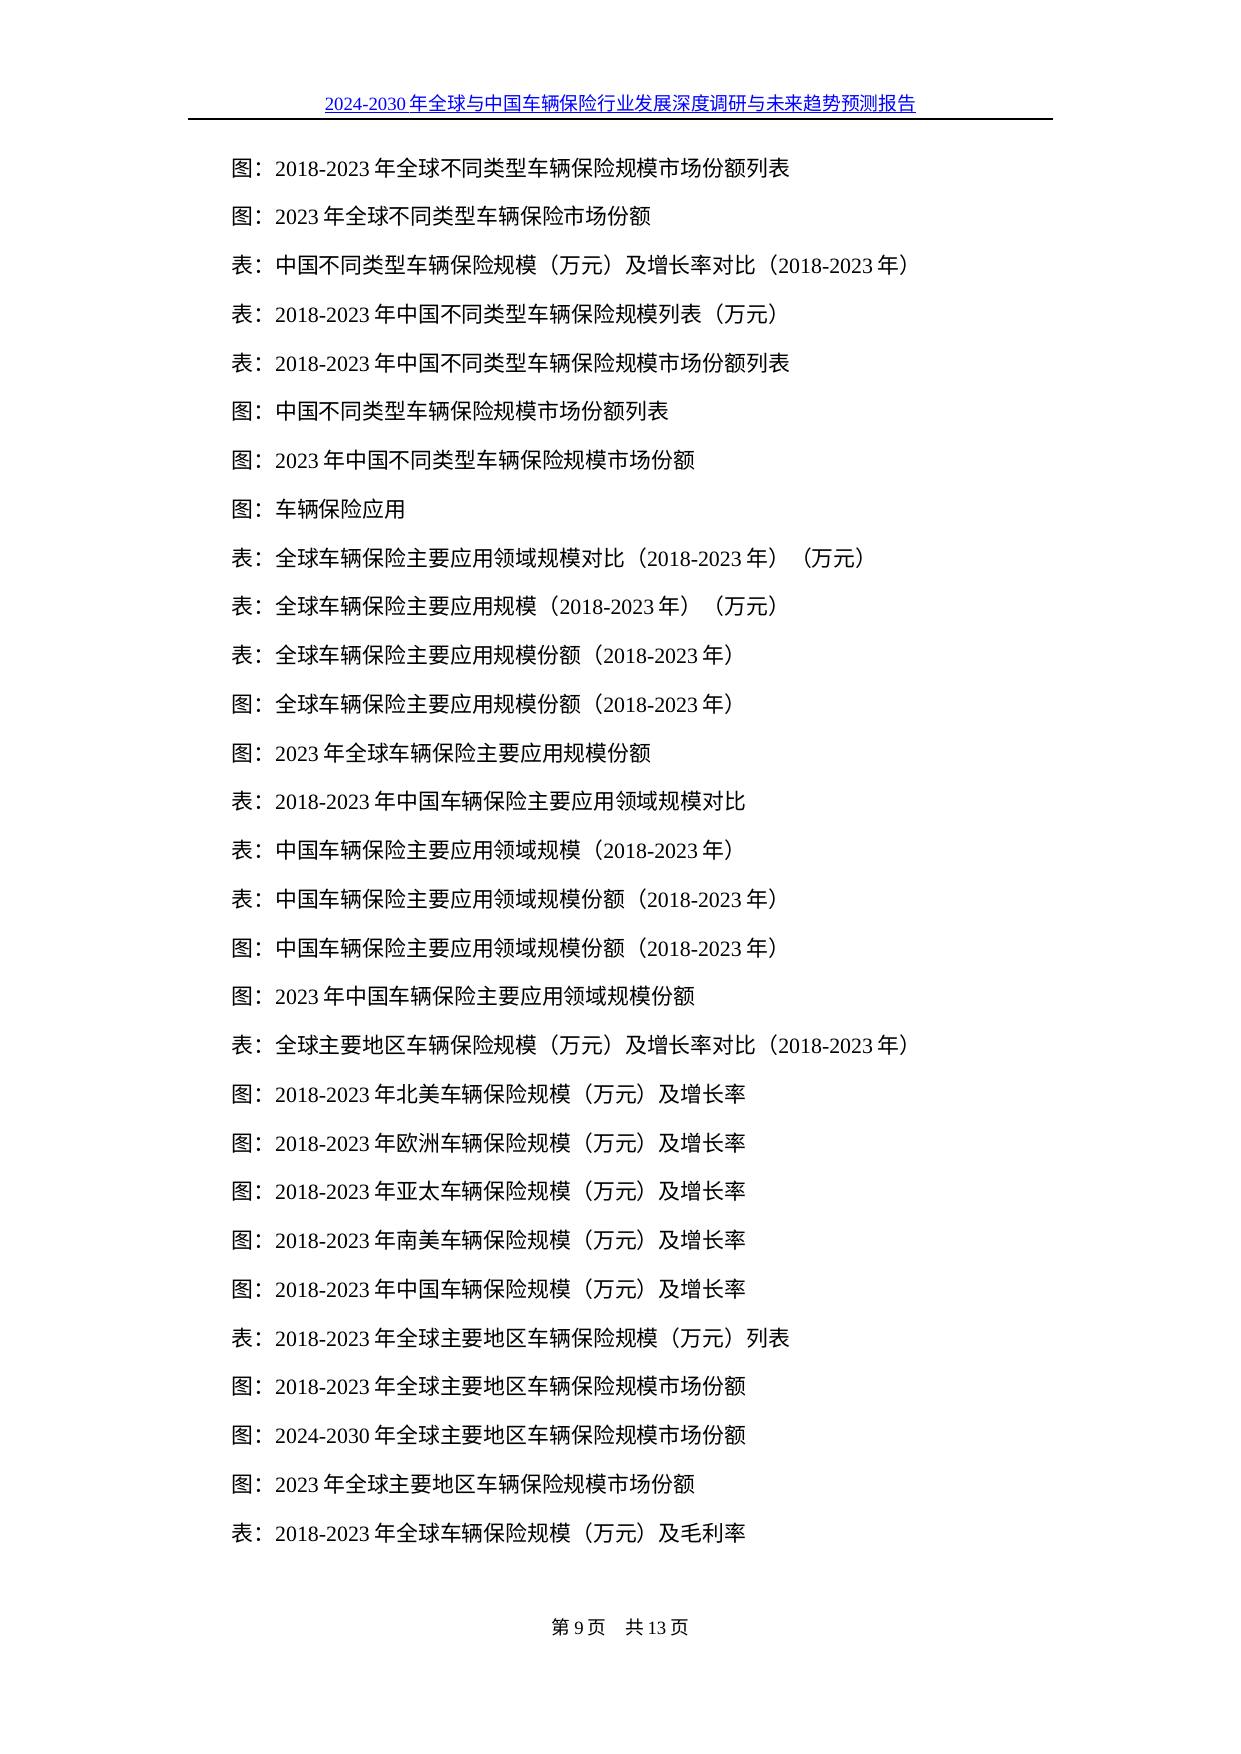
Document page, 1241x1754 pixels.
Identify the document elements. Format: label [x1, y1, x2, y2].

text [187, 150, 1053, 1548]
